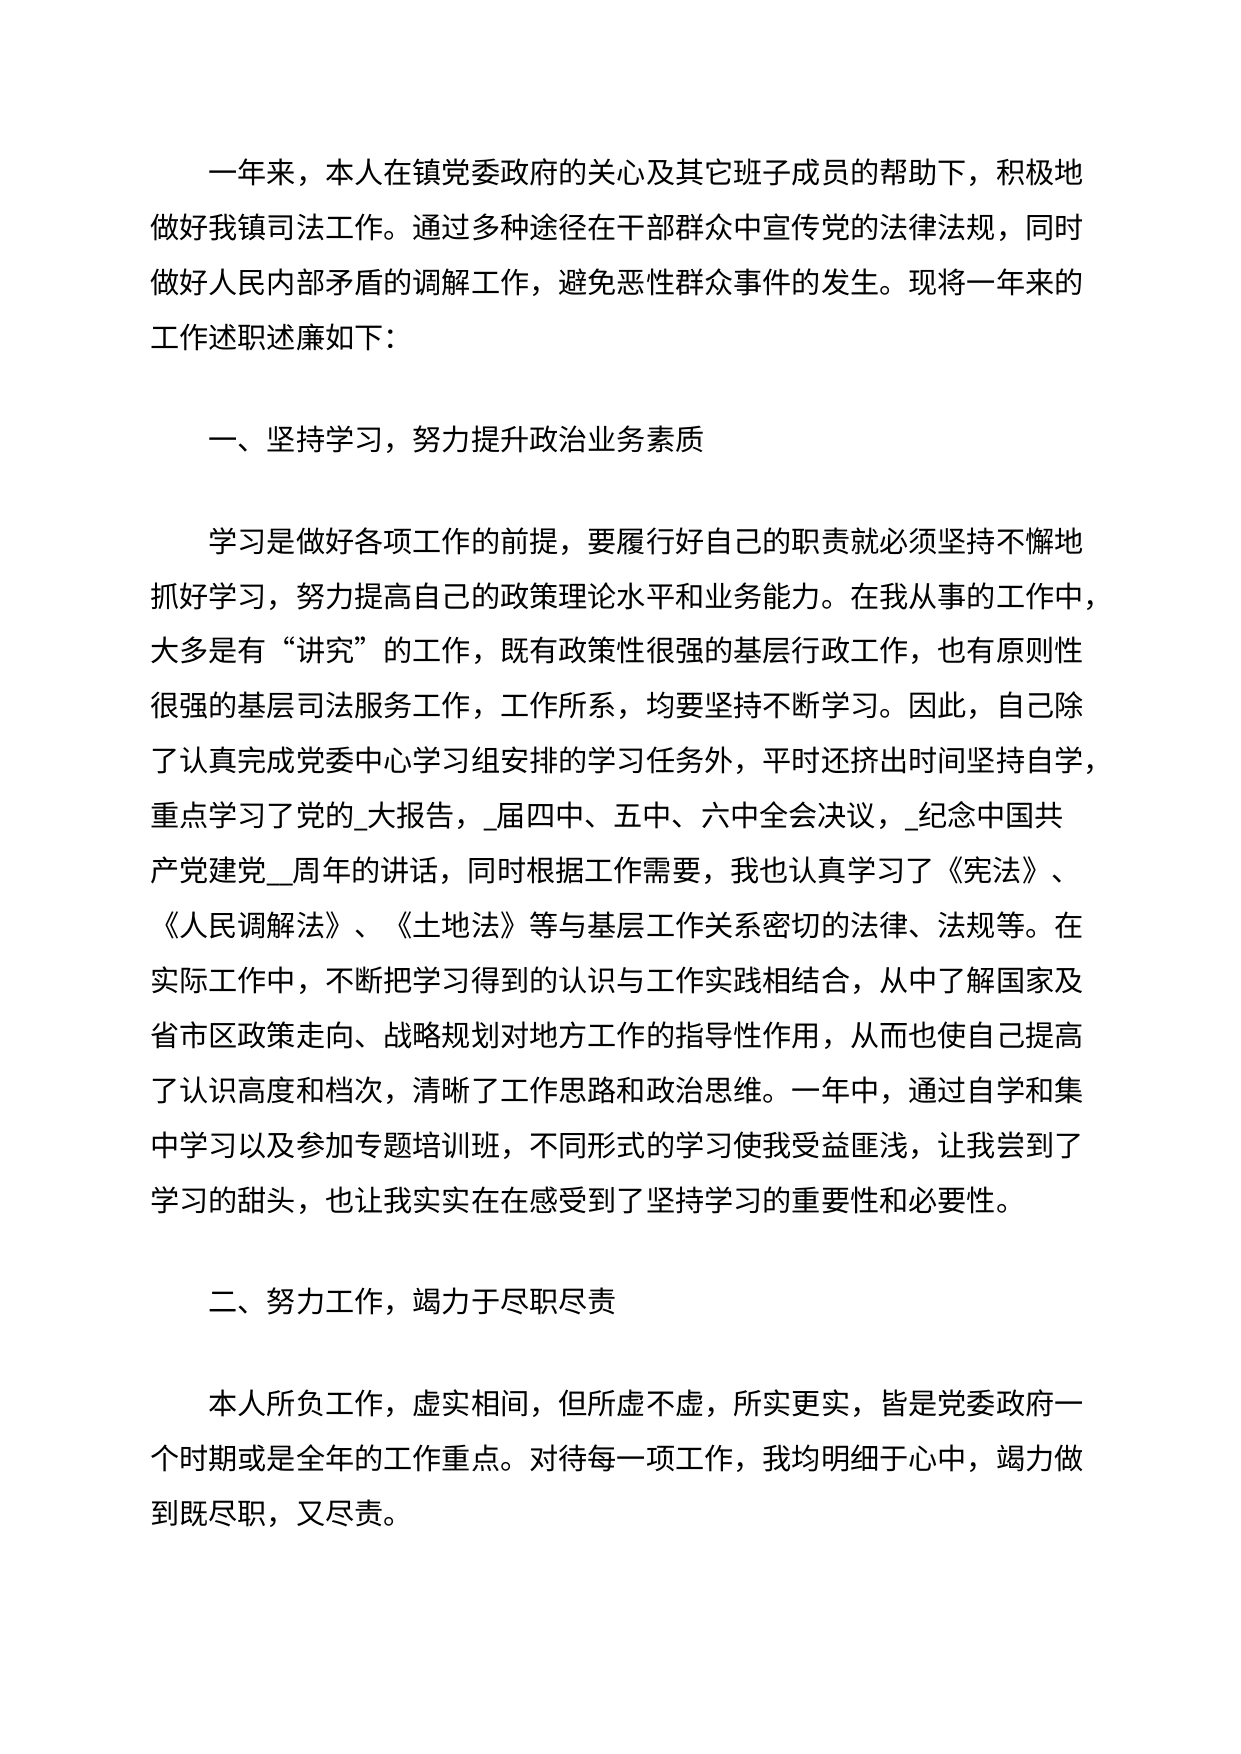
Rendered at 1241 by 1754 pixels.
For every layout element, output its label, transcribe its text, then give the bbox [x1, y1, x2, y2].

text 一、坚持学习，努力提升政治业务素质 [150, 416, 1090, 459]
text 二、努力工作，竭力于尽职尽责 [150, 1279, 1090, 1321]
text 本人所负工作，虚实相间，但所虚不虚，所实更实，皆是党委政府一个时期或是全年的工作重点。对待每一项工作，我均明细于心中，竭力做到既尽职，又尽责。 [150, 1381, 1090, 1533]
text 一年来，本人在镇党委政府的关心及其它班子成员的帮助下，积极地做好我镇司法工作。通过多种途径在干部群众中宣传党的法律法规，同时做好人民内部矛盾的调解工作，避免恶性群众事件的发生。现将一年来的工作述职述廉如下： [150, 150, 1090, 357]
text 学习是做好各项工作的前提，要履行好自己的职责就必须坚持不懈地抓好学习，努力提高自己的政策理论水平和业务能力。在我从事的工作中，大多是有“讲究”的工作，既有政策性很强的基层行政工作，也有原则性很强的基层司法服务工作，工作所系，均要坚持不断学习。因此，自己除了认真完成党委中心学习组安排的学习任务外，平时还挤出时间坚持自学，重点学习了党的_大报告，_届四中、五中、六中全会决议，_纪念中国共产党建党__周年的讲话，同时根据工作需要，我也认真学习了《宪法》、《人民调解法》、《土地法》等与基层工作关系密切的法律、法规等。在实际工作中，不断把学习得到的认识与工作实践相结合，从中了解国家及省市区政策走向、战略规划对地方工作的指导性作用，从而也使自己提高了认识高度和档次，清晰了工作思路和政治思维。一年中，通过自学和集中学习以及参加专题培训班，不同形式的学习使我受益匪浅，让我尝到了学习的甜头，也让我实实在在感受到了坚持学习的重要性和必要性。 [150, 518, 1090, 1219]
